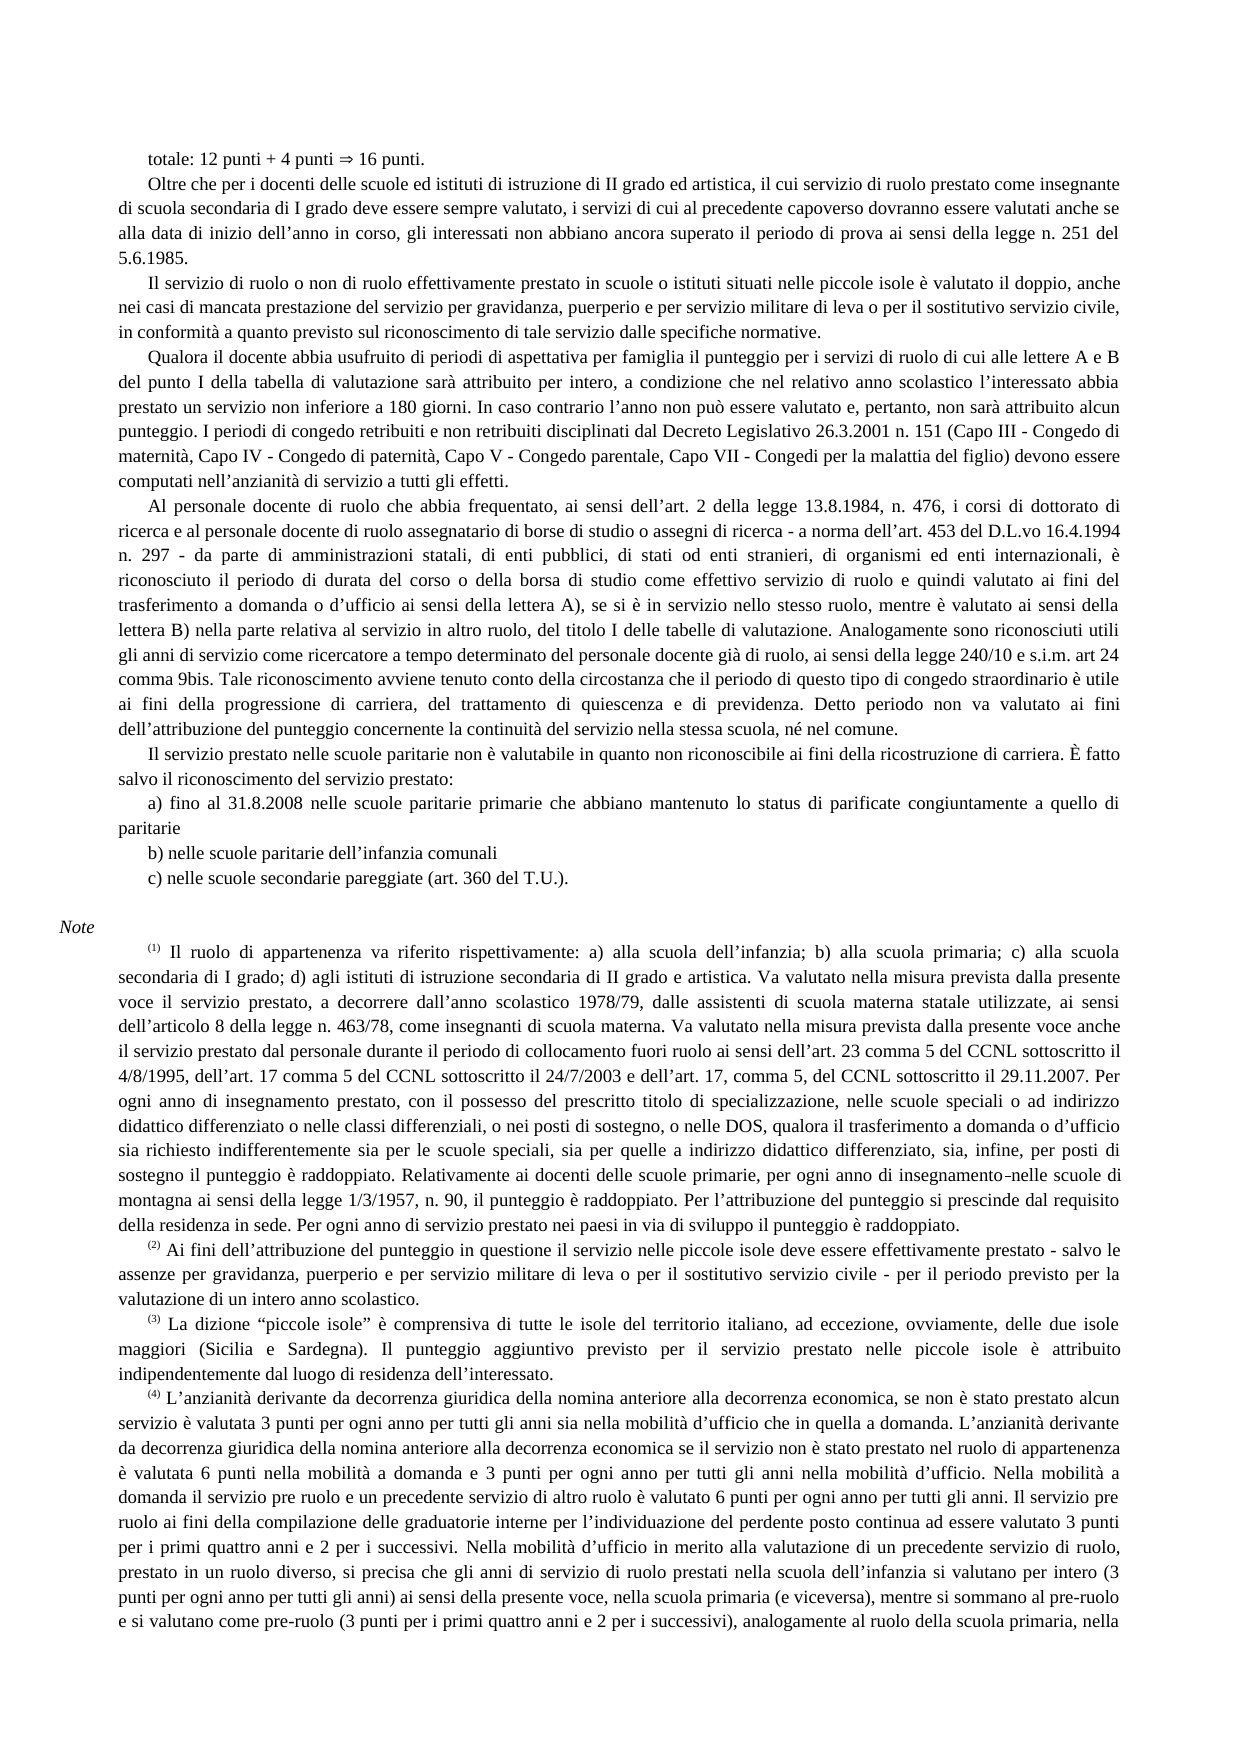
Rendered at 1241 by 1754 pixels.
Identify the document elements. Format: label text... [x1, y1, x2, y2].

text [118, 1387, 1122, 1632]
text Al personale docente di ruolo che abbia frequentato, ai sensi dell’art. 2 della legge 13.8.1984, n. 476, i corsi di dottorato di ricerca e al personale docente di ruolo assegnatario di borse di studio o assegni di ricerca - a norma dell’art. 453 del D.L.vo 16.4.1994 n. 297 - da parte di amministrazioni statali, di enti pubblici, di stati od enti stranieri, di organismi ed enti internazionali, è riconosciuto il periodo di durata del corso o della borsa di studio come effettivo servizio di ruolo e quindi valutato ai fini del trasferimento a domanda o d’ufficio ai sensi della lettera A), se si è in servizio nello stesso ruolo, mentre è valutato ai sensi della lettera B) nella parte relativa al servizio in altro ruolo, del titolo I delle tabelle di valutazione. Analogamente sono riconosciuti utili gli anni di servizio come ricercatore a tempo determinato del personale docente già di ruolo, ai sensi della legge 240/10 e s.i.m. art 24 comma 9bis. Tale riconoscimento avviene tenuto conto della circostanza che il periodo di questo tipo di congedo straordinario è utile ai fini della progressione di carriera, del trattamento di quiescenza e di previdenza. Detto periodo non va valutato ai fini dell’attribuzione del punteggio concernente la continuità del servizio nella stessa scuola, né nel comune. [118, 495, 1122, 739]
text c) nelle scuole secondarie pareggiate (art. 360 del T.U.). [118, 867, 1122, 888]
text Note [59, 916, 1122, 938]
text Qualora il docente abbia usufruito di periodi di aspettativa per famiglia il punteggio per i servizi di ruolo di cui alle lettere A e B del punto I della tabella di valutazione sarà attribuito per intero, a condizione che nel relativo anno scolastico l’interessato abbia prestato un servizio non inferiore a 180 giorni. In caso contrario l’anno non può essere valutato e, pertanto, non sarà attribuito alcun punteggio. I periodi di congedo retribuiti e non retribuiti disciplinati dal Decreto Legislativo 26.3.2001 n. 151 (Capo III - Congedo di maternità, Capo IV - Congedo di paternità, Capo V - Congedo parentale, Capo VII - Congedi per la malattia del figlio) devono essere computati nell’anzianità di servizio a tutti gli effetti. [118, 346, 1122, 491]
text Il servizio di ruolo o non di ruolo effettivamente prestato in scuole o istituti situati nelle piccole isole è valutato il doppio, anche nei casi di mancata prestazione del servizio per gravidanza, puerperio e per servizio militare di leva o per il sostitutivo servizio civile, in conformità a quanto previsto sul riconoscimento di tale servizio dalle specifiche normative. [118, 272, 1122, 343]
text Oltre che per i docenti delle scuole ed istituti di istruzione di II grado ed artistica, il cui servizio di ruolo prestato come insegnante di scuola secondaria di I grado deve essere sempre valutato, i servizi di cui al precedente capoverso dovranno essere valutati anche se alla data di inizio dell’anno in corso, gli interessati non abbiano ancora superato il periodo di prova ai sensi della legge n. 251 del 5.6.1985. [118, 172, 1122, 268]
text totale: 12 punti + 4 punti ⇒ 16 punti. [118, 148, 1122, 169]
text (1) Il ruolo di appartenenza va riferito rispettivamente: a) alla scuola dell’infanzia; b) alla scuola primaria; c) alla scuola secondaria di I grado; d) agli istituti di istruzione secondaria di II grado e artistica. Va valutato nella misura prevista dalla presente voce il servizio prestato, a decorrere dall’anno scolastico 1978/79, dalle assistenti di scuola materna statale utilizzate, ai sensi dell’articolo 8 della legge n. 463/78, come insegnanti di scuola materna. Va valutato nella misura prevista dalla presente voce anche il servizio prestato dal personale durante il periodo di collocamento fuori ruolo ai sensi dell’art. 23 comma 5 del CCNL sottoscritto il 4/8/1995, dell’art. 17 comma 5 del CCNL sottoscritto il 24/7/2003 e dell’art. 17, comma 5, del CCNL sottoscritto il 29.11.2007. Per ogni anno di insegnamento prestato, con il possesso del prescritto titolo di specializzazione, nelle scuole speciali o ad indirizzo didattico differenziato o nelle classi differenziali, o nei posti di sostegno, o nelle DOS, qualora il trasferimento a domanda o d’ufficio sia richiesto indifferentemente sia per le scuole speciali, sia per quelle a indirizzo didattico differenziato, sia, infine, per posti di sostegno il punteggio è raddoppiato. Relativamente ai docenti delle scuole primarie, per ogni anno di insegnamento nelle scuole di montagna ai sensi della legge 1/3/1957, n. 90, il punteggio è raddoppiato. Per l’attribuzione del punteggio si prescinde dal requisito della residenza in sede. Per ogni anno di servizio prestato nei paesi in via di sviluppo il punteggio è raddoppiato. [118, 941, 1122, 1235]
text (3) La dizione “piccole isole” è comprensiva di tutte le isole del territorio italiano, ad eccezione, ovviamente, delle due isole maggiori (Sicilia e Sardegna). Il punteggio aggiuntivo previsto per il servizio prestato nelle piccole isole è attribuito indipendentemente dal luogo di residenza dell’interessato. [118, 1313, 1122, 1384]
text Il servizio prestato nelle scuole paritarie non è valutabile in quanto non riconoscibile ai fini della ricostruzione di carriera. È fatto salvo il riconoscimento del servizio prestato: [118, 743, 1122, 789]
text (2) Ai fini dell’attribuzione del punteggio in questione il servizio nelle piccole isole deve essere effettivamente prestato - salvo le assenze per gravidanza, puerperio e per servizio militare di leva o per il sostitutivo servizio civile - per il periodo previsto per la valutazione di un intero anno scolastico. [118, 1238, 1122, 1309]
text b) nelle scuole paritarie dell’infanzia comunali [118, 842, 1122, 863]
text a) fino al 31.8.2008 nelle scuole paritarie primarie che abbiano mantenuto lo status di parificate congiuntamente a quello di paritarie [118, 792, 1122, 838]
